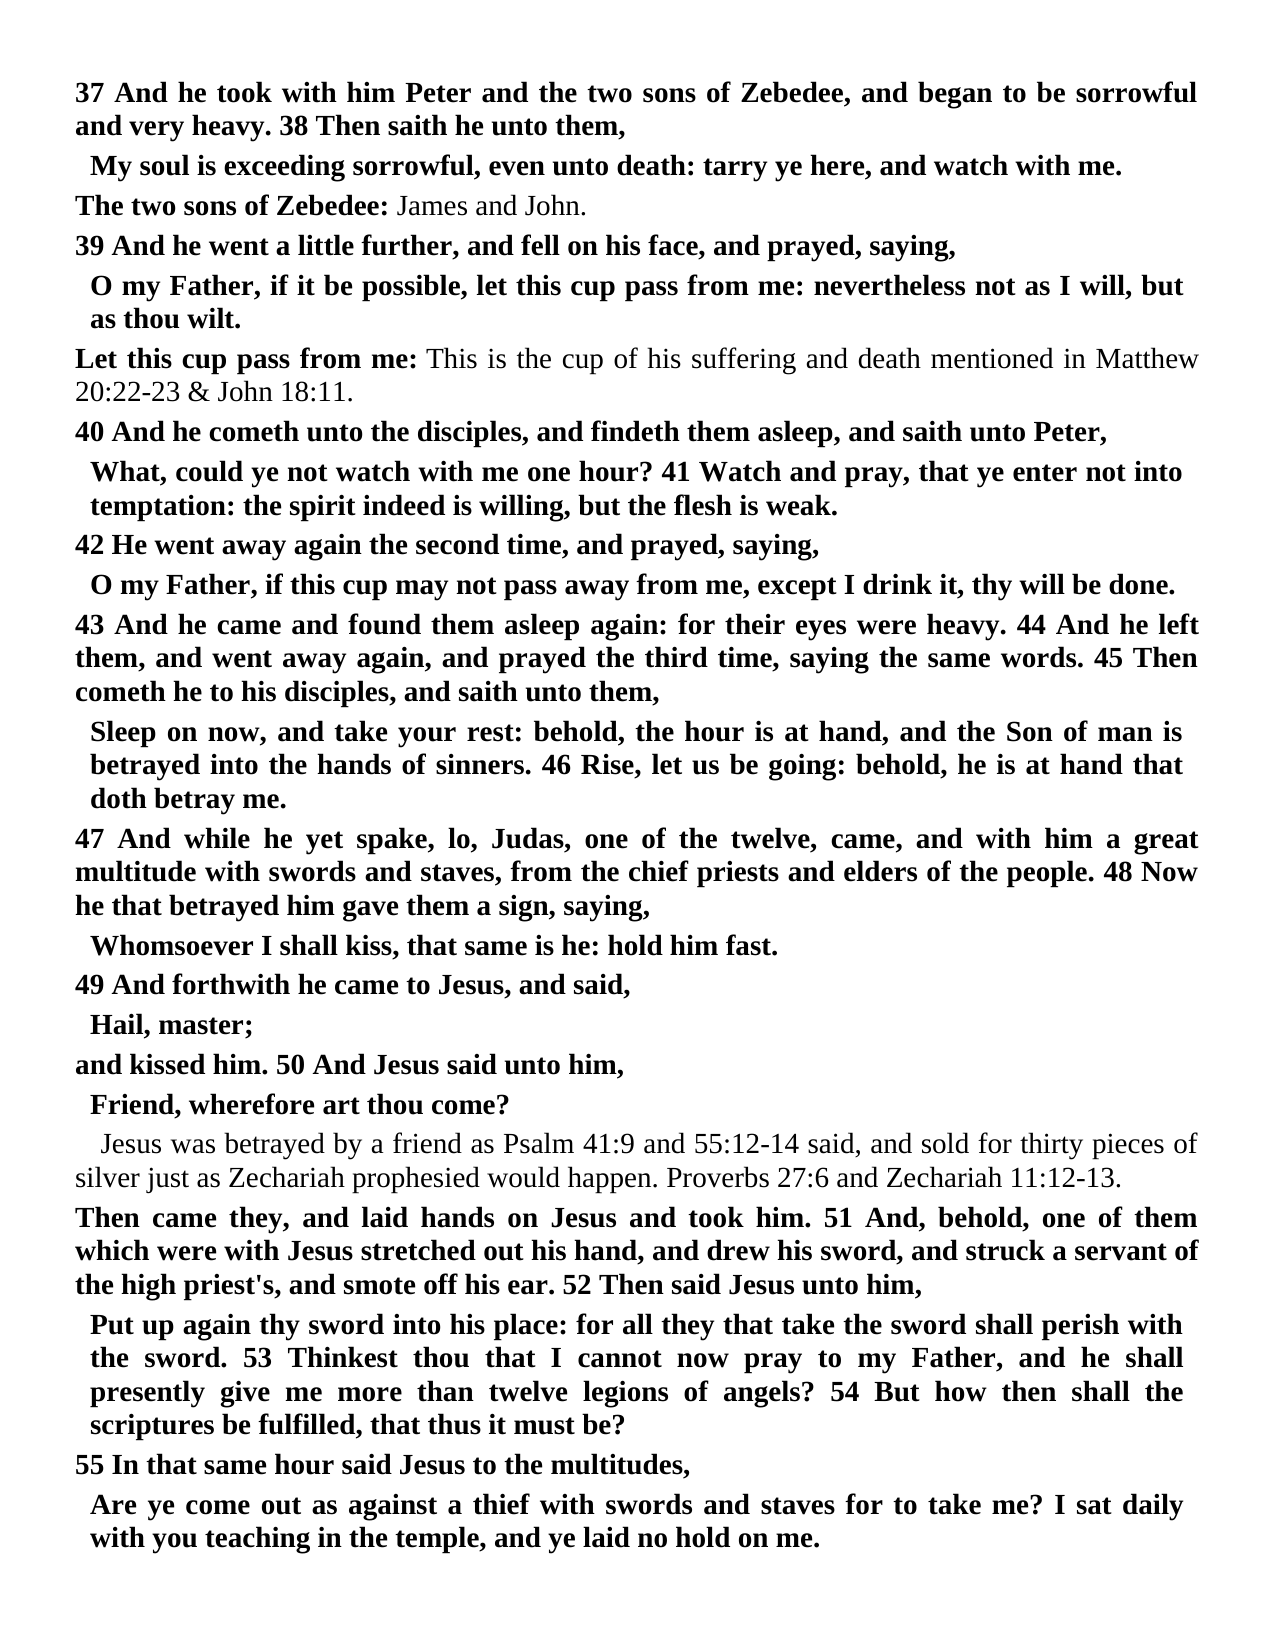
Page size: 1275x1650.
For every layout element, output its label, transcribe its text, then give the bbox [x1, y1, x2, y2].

text 39 And he went a little further, and fell on his face, and prayed, saying, [75, 228, 1200, 261]
text Friend, wherefore art thou come? [90, 1087, 1185, 1120]
text O my Father, if this cup may not pass away from me, except I drink it, thy will be done. [90, 567, 1185, 601]
text Let this cup pass from me: This is the cup of his suffering and death mentioned in Matthew 20:22-23 & John 18:11. [75, 341, 1200, 408]
text Jesus was betrayed by a friend as Psalm 41:9 and 55:12-14 said, and sold for thirty pieces of silver just as Zechariah prophesied would happen. Proverbs 27:6 and Zechariah 11:12-13. [75, 1127, 1200, 1194]
text Are ye come out as against a thief with swords and staves for to take me? I sat daily with you teaching in the temple, and ye laid no hold on me. [90, 1487, 1185, 1554]
text Sleep on now, and take your rest: behold, the hour is at hand, and the Son of man is betrayed into the hands of sinners. 46 Rise, let us be going: behold, he is at hand that doth betray me. [90, 714, 1185, 814]
text Hail, master; [90, 1007, 1185, 1041]
text My soul is exceeding sorrowful, even unto death: tarry ye here, and watch with me. [90, 148, 1185, 182]
text What, could ye not watch with me one hour? 41 Watch and pray, that ye enter not into temptation: the spirit indeed is willing, but the flesh is weak. [90, 454, 1185, 521]
text 47 And while he yet spake, lo, Judas, one of the twelve, came, and with him a great multitude with swords and staves, from the chief priests and elders of the people. 48 Now he that betrayed him gave them a sign, saying, [75, 821, 1200, 921]
text and kissed him. 50 And Jesus said unto him, [75, 1047, 1200, 1081]
text 37 And he took with him Peter and the two sons of Zebedee, and began to be sorrowful and very heavy. 38 Then saith he unto them, [75, 75, 1200, 142]
text 42 He went away again the second time, and prayed, saying, [75, 527, 1200, 561]
text Put up again thy sword into his place: for all they that take the sword shall perish with the sword. 53 Thinkest thou that I cannot now pray to my Father, and he shall presently give me more than twelve legions of angels? 54 But how then shall the scriptures be fulfilled, that thus it must be? [90, 1307, 1185, 1441]
text Whomsoever I shall kiss, that same is he: hold him fast. [90, 928, 1185, 961]
text 43 And he came and found them asleep again: for their eyes were heavy. 44 And he left them, and went away again, and prayed the third time, saying the same words. 45 Then cometh he to his disciples, and saith unto them, [75, 607, 1200, 708]
text 49 And forthwith he came to Jesus, and said, [75, 967, 1200, 1001]
text Then came they, and laid hands on Jesus and took him. 51 And, behold, one of them which were with Jesus stretched out his hand, and drew his sword, and struck a servant of the high priest's, and smote off his ear. 52 Then said Jesus unto him, [75, 1200, 1200, 1301]
text The two sons of Zebedee: James and John. [75, 188, 1200, 222]
text 40 And he cometh unto the disciples, and findeth them asleep, and saith unto Peter, [75, 414, 1200, 448]
text 55 In that same hour said Jesus to the multitudes, [75, 1447, 1200, 1481]
text O my Father, if it be possible, let this cup pass from me: nevertheless not as I will, but as thou wilt. [90, 268, 1185, 335]
